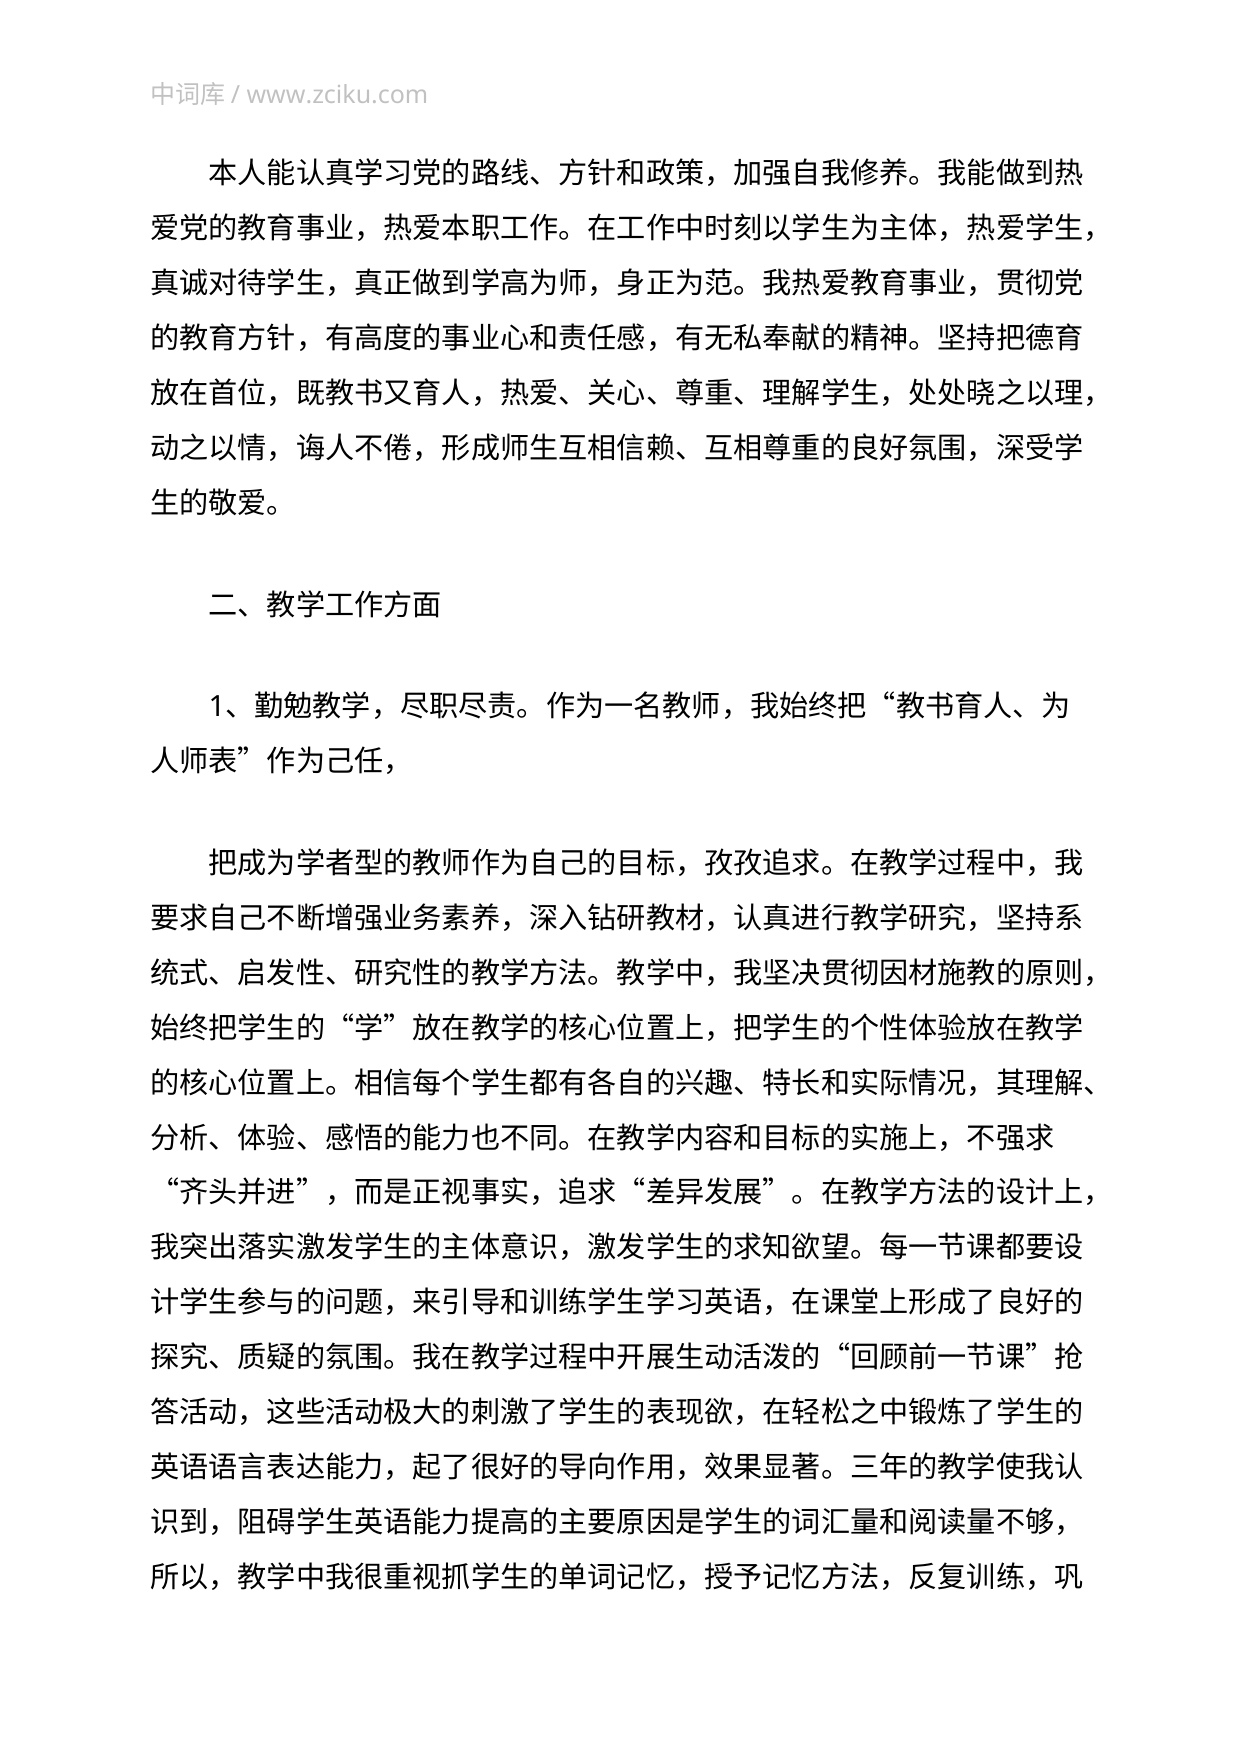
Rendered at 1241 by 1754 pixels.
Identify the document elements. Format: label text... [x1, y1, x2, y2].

text 本人能认真学习党的路线、方针和政策，加强自我修养。我能做到热爱党的教育事业，热爱本职工作。在工作中时刻以学生为主体，热爱学生，真诚对待学生，真正做到学高为师，身正为范。我热爱教育事业，贯彻党的教育方针，有高度的事业心和责任感，有无私奉献的精神。坚持把德育放在首位，既教书又育人，热爱、关心、尊重、理解学生，处处晓之以理，动之以情，诲人不倦，形成师生互相信赖、互相尊重的良好氛围，深受学生的敬爱。 [150, 150, 1090, 522]
text 1、勤勉教学，尽职尽责。作为一名教师，我始终把“教书育人、为人师表”作为己任， [150, 683, 1090, 780]
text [150, 840, 1090, 1596]
text 二、教学工作方面 [150, 581, 1090, 623]
